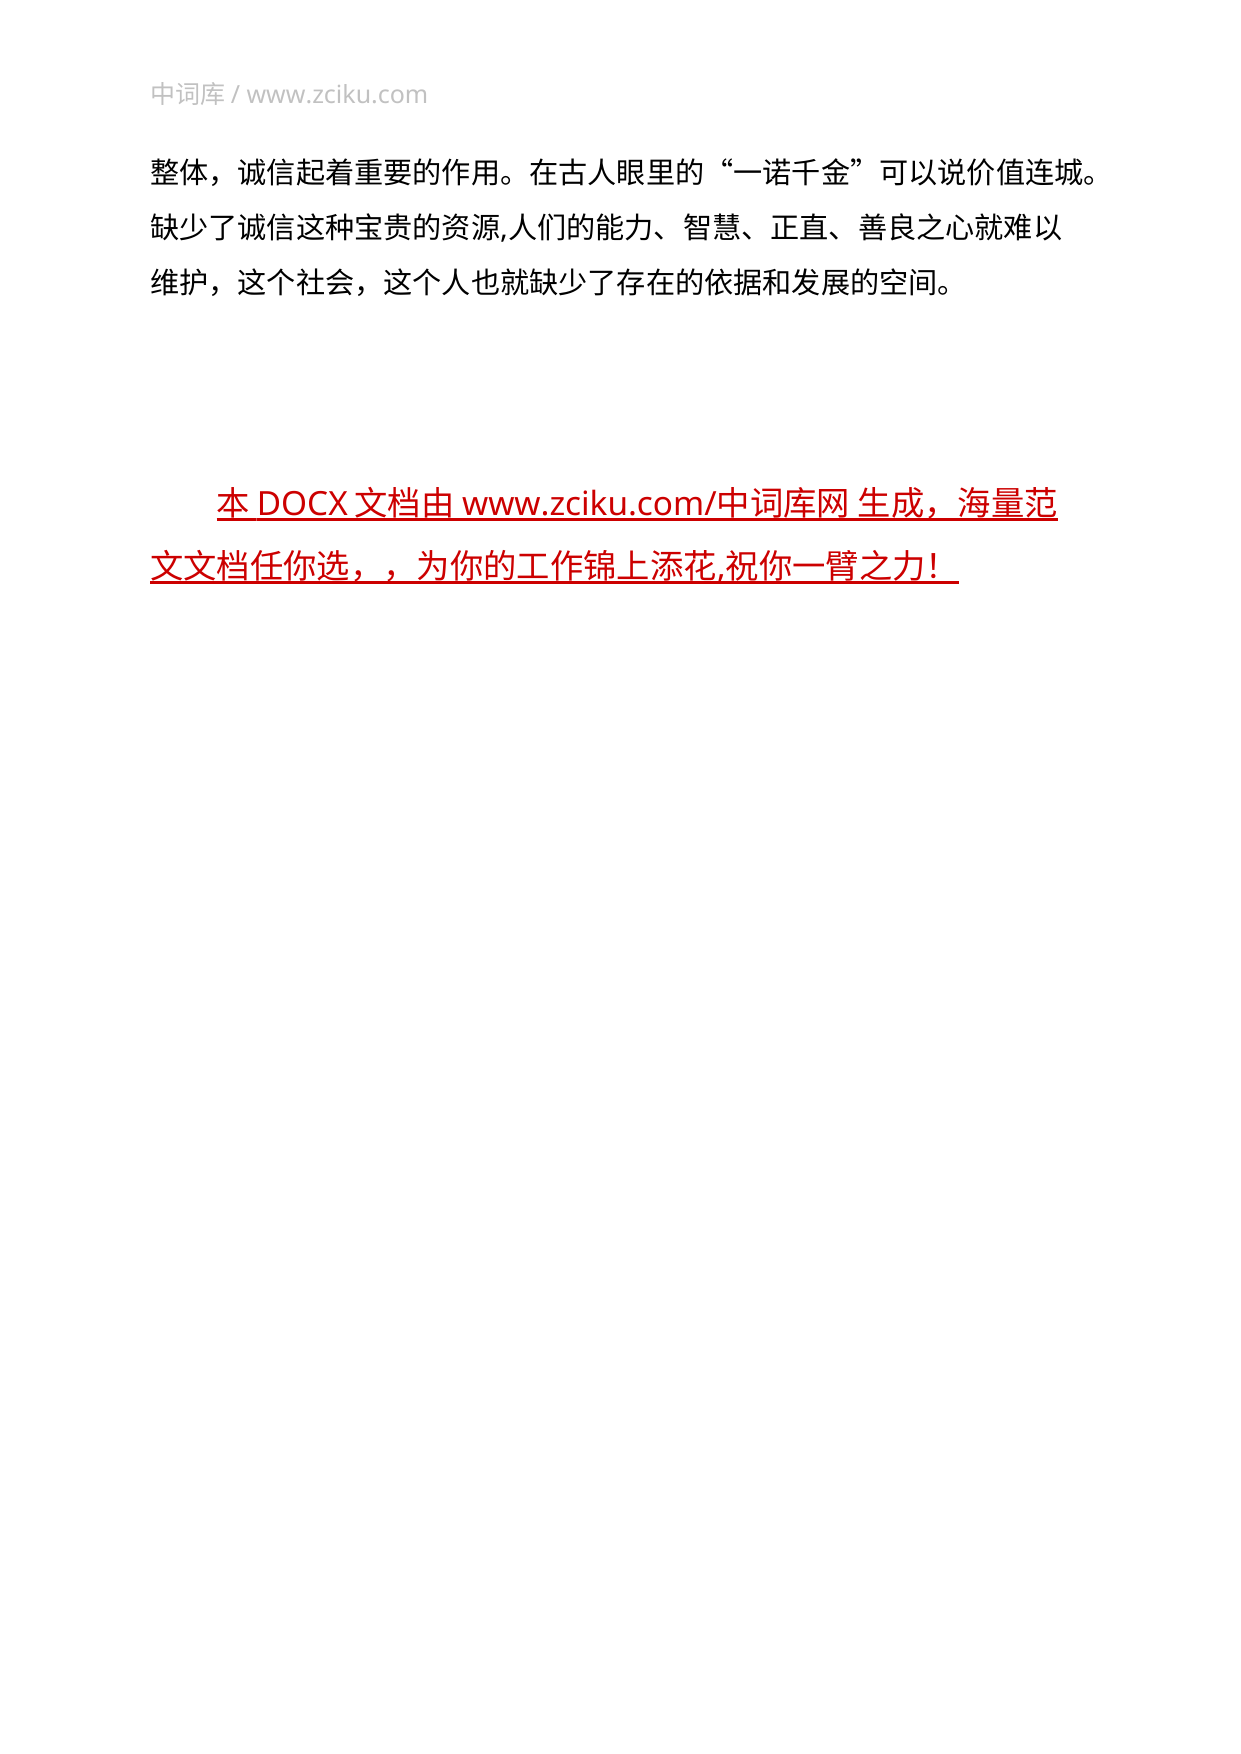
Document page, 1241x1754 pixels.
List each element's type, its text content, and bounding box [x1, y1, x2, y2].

text 本DOCX文档由 www.zciku.com/中词库网 生成，海量范文文档任你选，，为你的工作锦上添花,祝你一臂之力！ [150, 477, 1090, 588]
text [150, 150, 1090, 302]
